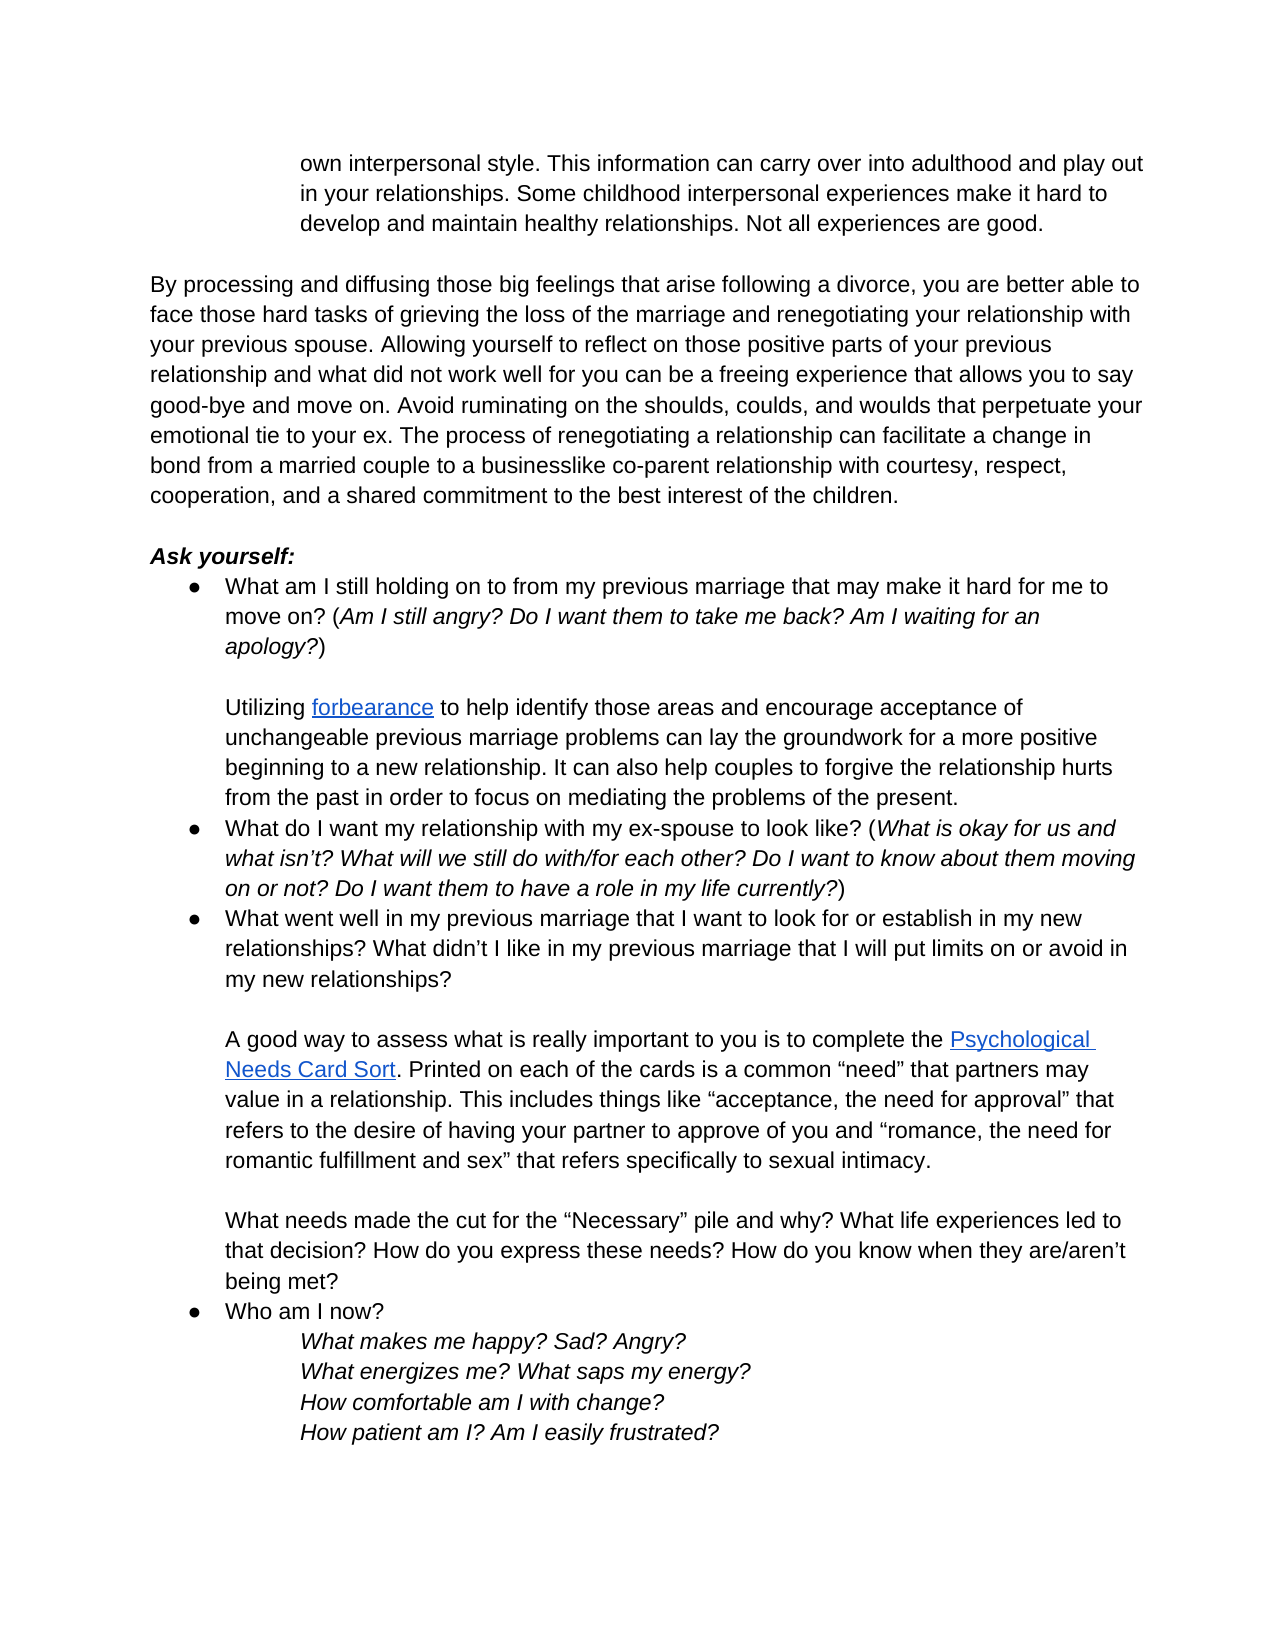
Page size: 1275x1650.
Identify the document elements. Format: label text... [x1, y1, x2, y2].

text What needs made the cut for the “Necessary” pile and why? What life experiences led to that decision? How do you express these needs? How do you know when they are/aren’t being met? [225, 1207, 1144, 1294]
list What went well in my previous marriage that I want to look for or establish in my new relationships? What didn’t I like in my previous marriage that I will put limits on or avoid in my new relationships? [187, 905, 1144, 992]
list What am I still holding on to from my previous marriage that may make it hard for me to move on? (Am I still angry? Do I want them to take me back? Am I waiting for an apology?) Utilizing forbearance to help identify those areas and encourage acceptance of unchangeable previous marriage problems can lay the groundwork for a more positive beginning to a new relationship. It can also help couples to forgive the relationship hurts from the past in order to focus on mediating the problems of the present. [187, 573, 1144, 811]
list What do I want my relationship with my ex-spouse to look like? (What is okay for us and what isn’t? What will we still do with/for each other? Do I want to know about them moving on or not? Do I want them to have a role in my life currently?) [187, 814, 1144, 901]
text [300, 150, 1144, 237]
text How comfortable am I with change? [300, 1388, 1144, 1415]
text By processing and diffusing those big feelings that arise following a divorce, you are better able to face those hard tasks of grieving the loss of the marriage and renegotiating your relationship with your previous spouse. Allowing yourself to reflect on those positive parts of your previous relationship and what did not work well for you can be a freeing experience that allows you to say good-bye and move on. Avoid ruminating on the shoulds, coulds, and woulds that perpetuate your emotional tie to your ex. The process of renegotiating a relationship can facilitate a change in bond from a married couple to a businesslike co-parent relationship with courtesy, respect, cooperation, and a shared commitment to the best interest of the children. [150, 271, 1144, 509]
text What makes me happy? Sad? Angry? [300, 1328, 1144, 1354]
text A good way to assess what is really important to you is to complete the Psychological Needs Card Sort. Printed on each of the cards is a common “need” that partners may value in a relationship. This includes things like “acceptance, the need for approval” that refers to the desire of having your partner to approve of you and “romance, the need for romantic fulfillment and sex” that refers specifically to sexual intimacy. [225, 1026, 1144, 1173]
list Who am I now? [187, 1298, 1144, 1324]
text What energizes me? What saps my energy? [300, 1358, 1144, 1385]
text Ask yourself: [150, 543, 1144, 569]
text How patient am I? Am I easily frustrated? [300, 1419, 1144, 1445]
